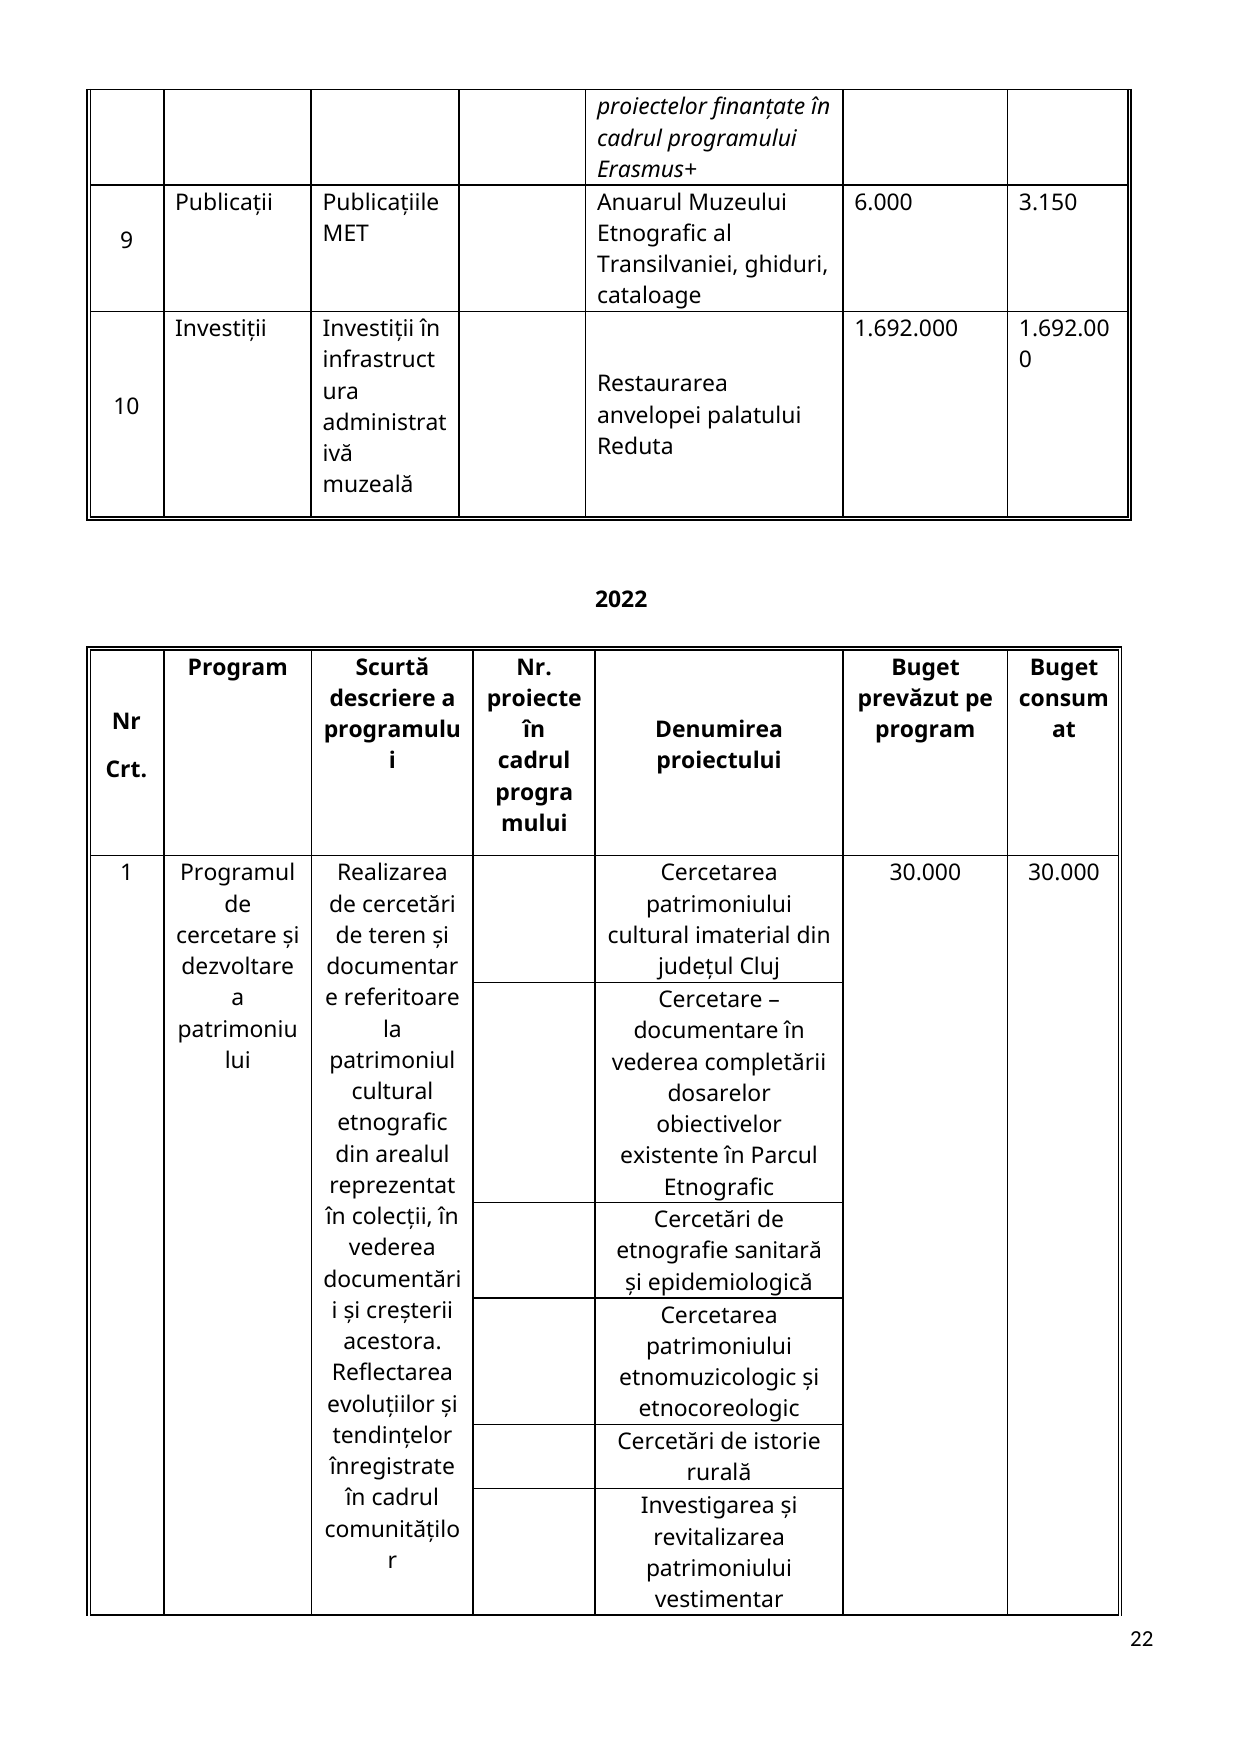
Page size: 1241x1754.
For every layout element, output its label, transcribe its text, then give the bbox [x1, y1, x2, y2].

table_cell [474, 1299, 594, 1423]
table_header Program [165, 651, 311, 855]
table_cell 6.000 [844, 186, 1007, 311]
table_cell [474, 1203, 594, 1297]
table_header Nr. proiecte în cadrul programului [474, 651, 594, 855]
table_cell Cercetarea patrimoniului etnomuzicologic şi etnocoreologic [596, 1299, 842, 1423]
table_cell [460, 186, 585, 311]
table_cell [474, 1425, 594, 1488]
table_cell Cercetare – documentare în vederea completării dosarelor obiectivelor existente în Parcul Etnografic [596, 983, 842, 1202]
table_cell Cercetări de istorie rurală [596, 1425, 842, 1488]
table_header Buget prevăzut pe program [844, 651, 1007, 855]
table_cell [586, 90, 842, 184]
table_cell [474, 856, 594, 981]
table_cell [460, 312, 585, 516]
table_cell Publicațiile MET [312, 186, 458, 311]
table_cell 1.692.000 [844, 312, 1007, 516]
table_cell Cercetarea patrimoniului cultural imaterial din județul Cluj [596, 856, 842, 981]
table_cell 1 [91, 856, 163, 1614]
table_cell Anuarul Muzeului Etnografic al Transilvaniei, ghiduri, cataloage [586, 186, 842, 311]
text 2022 [89, 583, 1153, 615]
table_cell Programul de cercetare și dezvoltare a patrimoniului [165, 856, 311, 1614]
table_cell [460, 90, 585, 184]
table_cell Realizarea de cercetări de teren și documentare referitoare la patrimoniul cultural etnografic din arealul reprezentat în colecții, în vederea documentării și creșterii acestora. Reflectarea evoluțiilor și tendințelor înregistrate în cadrul comunităților [312, 856, 472, 1614]
table_cell Investiții în infrastructura administrativă muzeală [312, 312, 458, 516]
table_cell Investigarea și revitalizarea patrimoniului vestimentar [596, 1489, 842, 1614]
table_header Scurtă descriere a programului [312, 651, 472, 855]
table_cell 10 [91, 312, 163, 516]
table_cell 30.000 [1008, 856, 1118, 1614]
table_cell Restaurarea anvelopei palatului Reduta [586, 312, 842, 516]
table_cell Publicații [165, 186, 310, 311]
table_cell [474, 983, 594, 1202]
table_cell 9 [91, 186, 163, 311]
table_cell [474, 1489, 594, 1614]
table_cell Cercetări de etnografie sanitară și epidemiologică [596, 1203, 842, 1297]
table_cell 30.000 [844, 856, 1007, 1614]
table_header Buget consumat [1008, 651, 1118, 855]
table_header Nr Crt. [91, 651, 163, 855]
table_cell Investiții [165, 312, 310, 516]
table_cell 3.150 [1008, 186, 1127, 311]
table_cell 1.692.000 [1008, 312, 1127, 516]
table_header Denumirea proiectului [596, 651, 842, 855]
